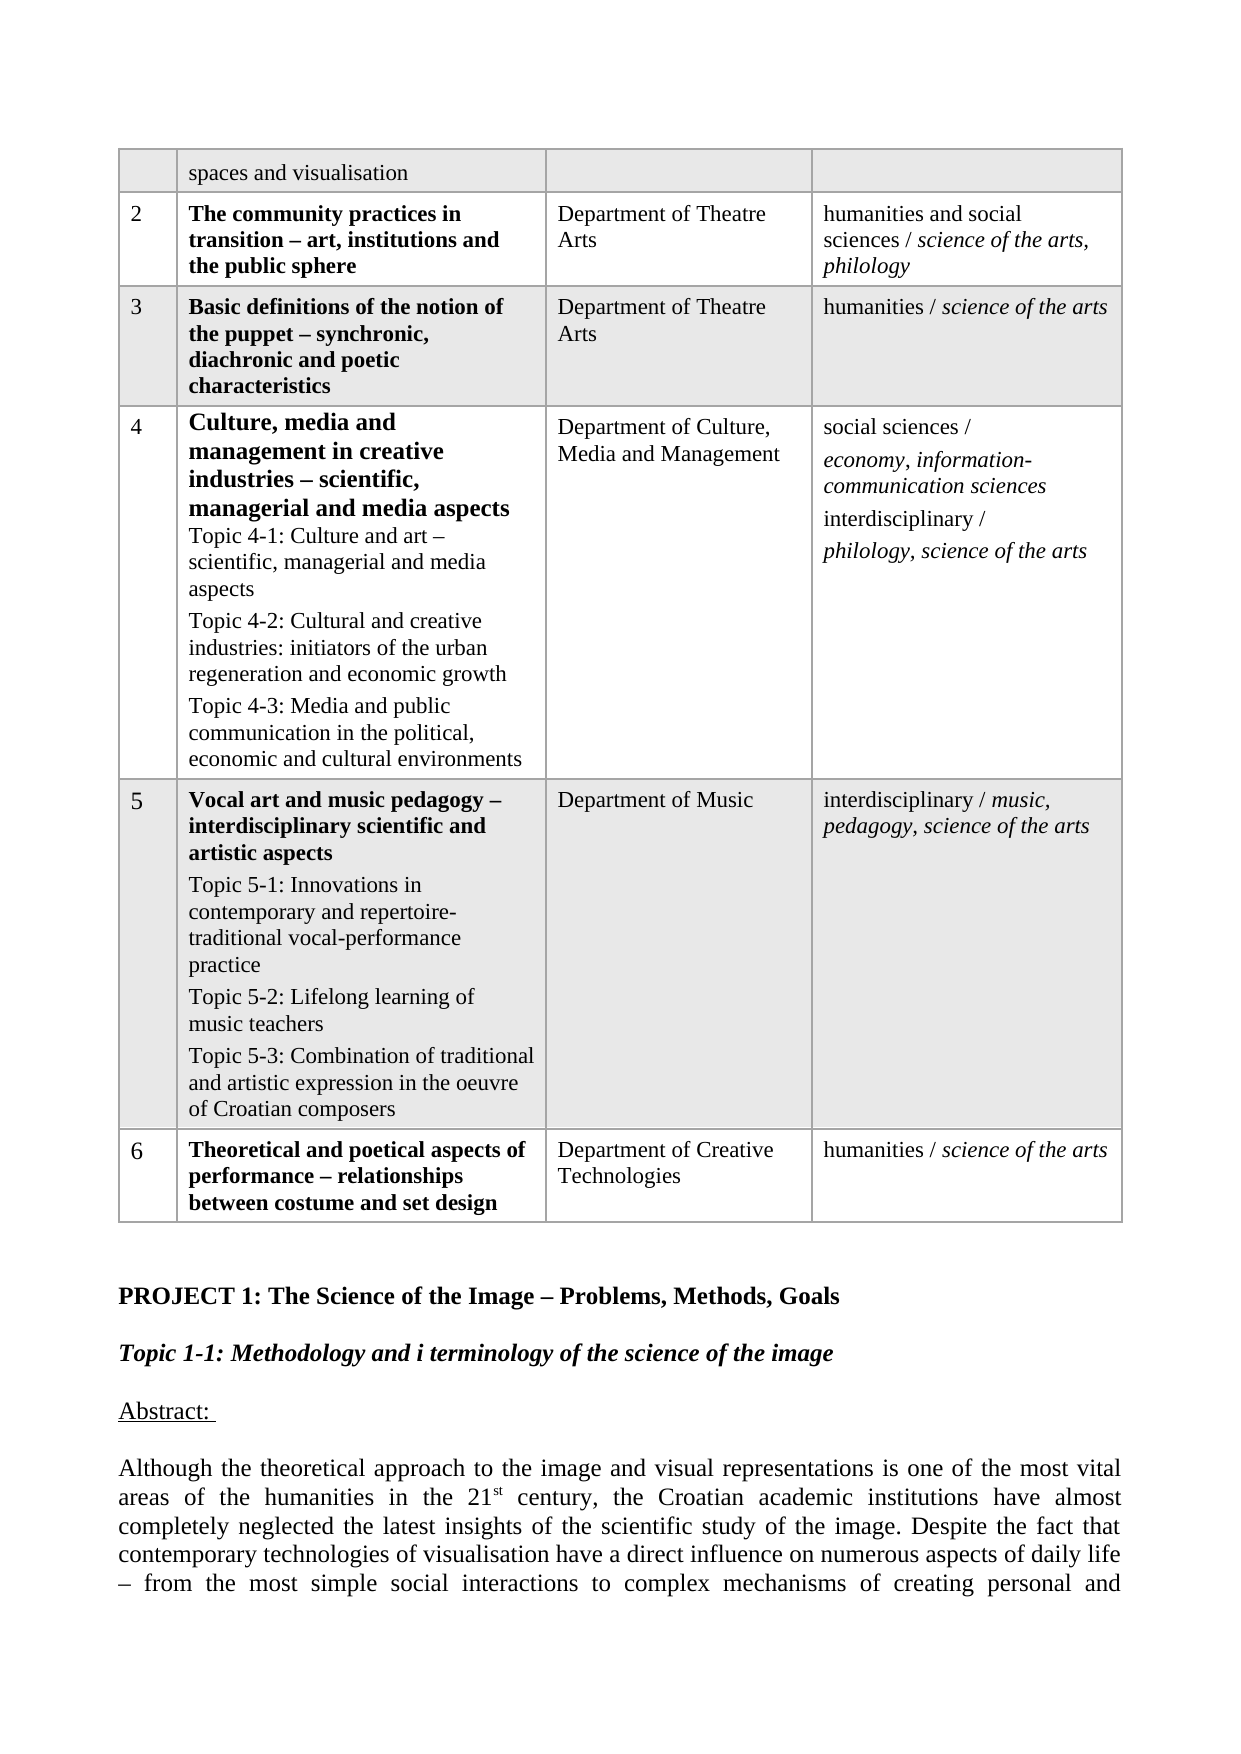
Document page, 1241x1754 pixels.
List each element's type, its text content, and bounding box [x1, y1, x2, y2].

table_cell Department of Music [547, 780, 811, 1127]
table_cell 2 [120, 193, 176, 285]
text Topic 1-1: Methodology and i terminology of the science of the image [118, 1338, 1122, 1367]
table_cell humanities / science of the arts [813, 287, 1121, 405]
table_cell Vocal art and music pedagogy – interdisciplinary scientific and artistic aspects Topic 5-1: Innovations in contemporary and repertoire-traditional vocal-performance practice Topic 5-2: Lifelong learning of music teachers Topic 5-3: Combination of traditional and artistic expression in the oeuvre of Croatian composers [178, 780, 545, 1127]
table_cell Culture, media and management in creative industries – scientific, managerial and media aspects Topic 4-1: Culture and art – scientific, managerial and media aspects Topic 4-2: Cultural and creative industries: initiators of the urban regeneration and economic growth Topic 4-3: Media and public communication in the political, economic and cultural environments [178, 407, 545, 778]
table_cell humanities / science of the arts [813, 1130, 1121, 1221]
table_cell 1 [120, 150, 176, 191]
table_cell 3 [120, 287, 176, 405]
table_cell humanities and social sciences / science of the arts, philology [813, 193, 1121, 285]
table_cell Department of Creative Technologies [547, 1130, 811, 1221]
table_cell Theoretical and poetical aspects of performance – relationships between costume and set design [178, 1130, 545, 1221]
text Abstract: [118, 1396, 1122, 1424]
table_cell Basic definitions of the notion of the puppet – synchronic, diachronic and poetic characteristics [178, 287, 545, 405]
table_cell 4 [120, 407, 176, 778]
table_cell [813, 150, 1121, 191]
table_cell social sciences / economy, information-communication sciences interdisciplinary / philology, science of the arts [813, 407, 1121, 778]
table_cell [178, 150, 545, 191]
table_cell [547, 150, 811, 191]
table_cell Department of Culture, Media and Management [547, 407, 811, 778]
table_cell 5 [120, 780, 176, 1127]
table_cell The community practices in transition – art, institutions and the public sphere [178, 193, 545, 285]
table_cell Department of Theatre Arts [547, 287, 811, 405]
table_cell Department of Theatre Arts [547, 193, 811, 285]
table_cell interdisciplinary / music, pedagogy, science of the arts [813, 780, 1121, 1127]
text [118, 1453, 1122, 1597]
table_cell 6 [120, 1130, 176, 1221]
text PROJECT 1: The Science of the Image ‒ Problems, Methods, Goals [118, 1281, 1122, 1309]
